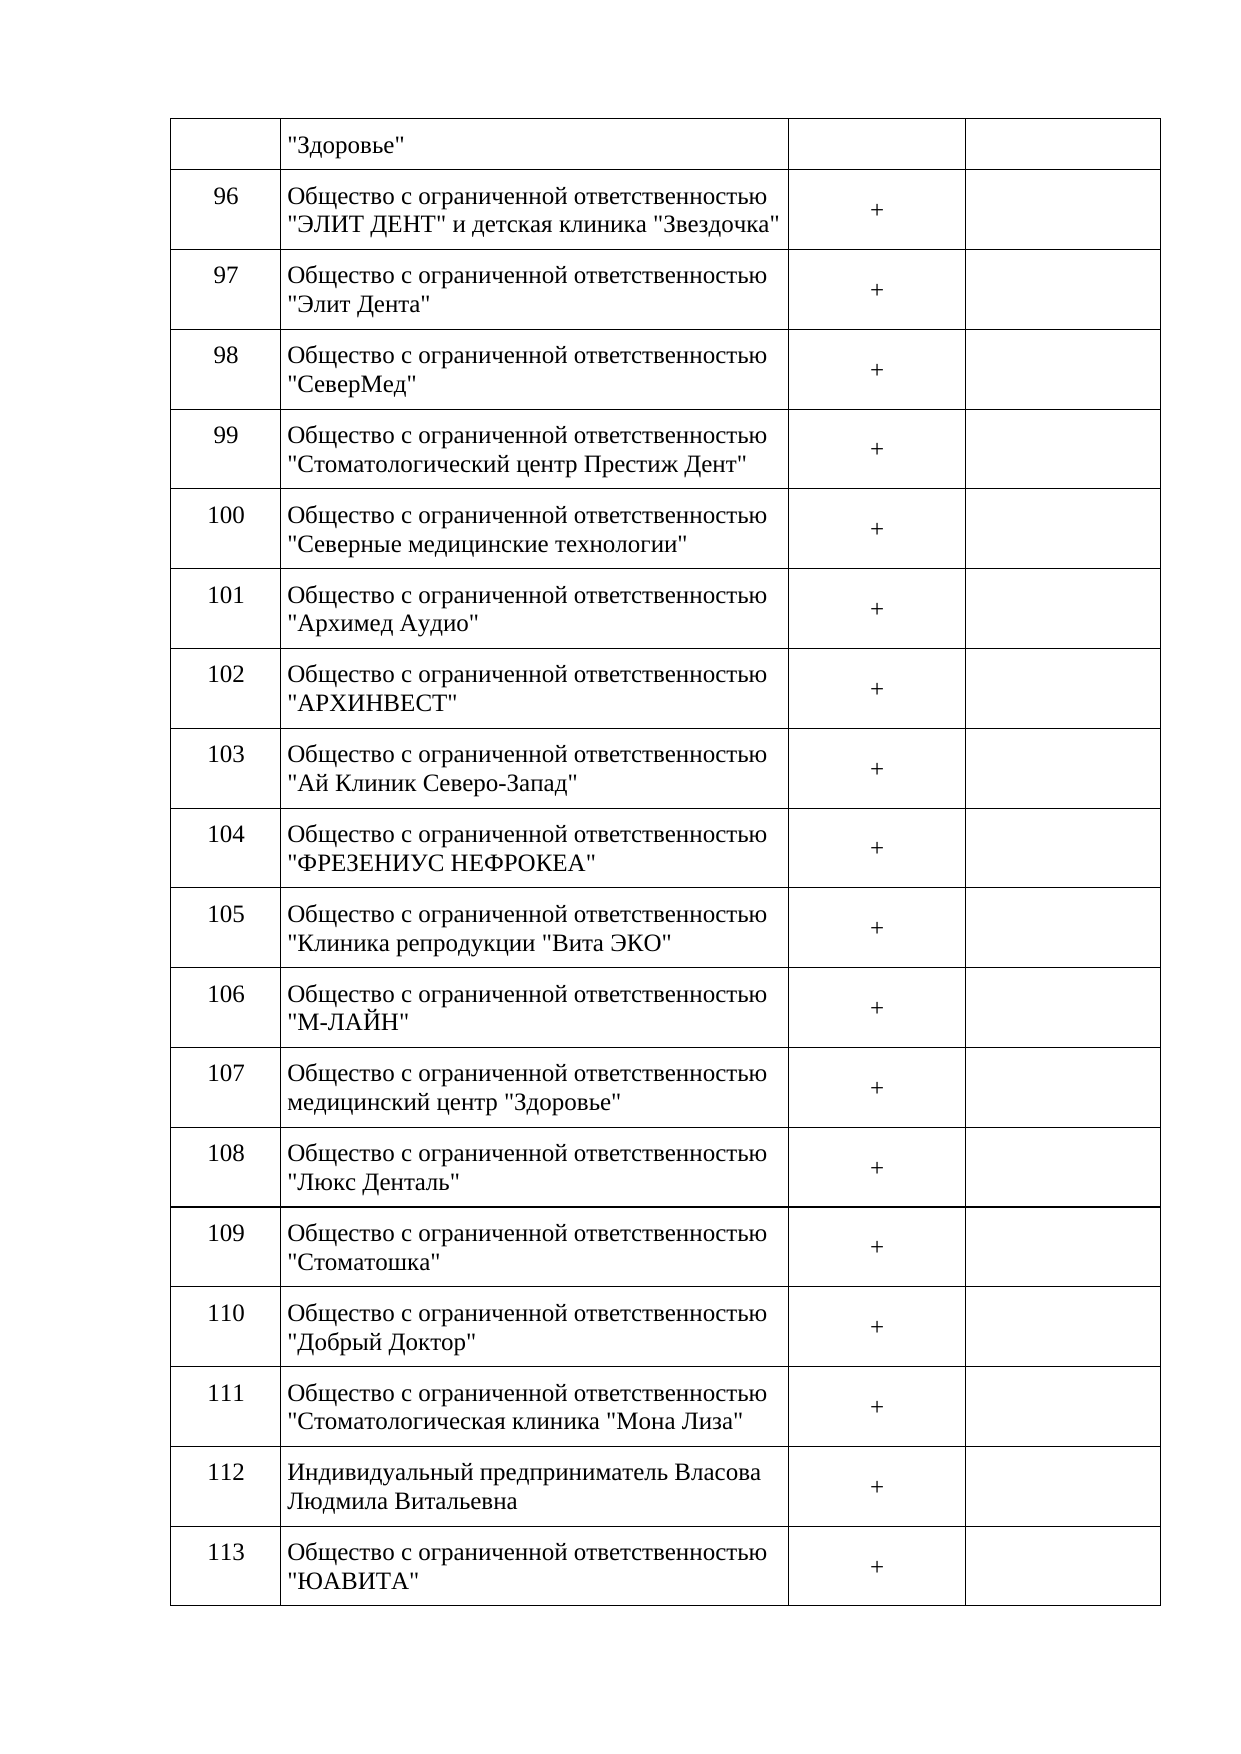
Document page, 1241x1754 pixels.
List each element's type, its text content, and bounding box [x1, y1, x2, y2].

table_cell [966, 489, 1160, 568]
table_cell Общество с ограниченной ответственностью медицинский центр "Здоровье" [281, 1048, 788, 1127]
table_cell + [789, 330, 965, 408]
table_cell 99 [171, 410, 280, 488]
table_cell + [789, 649, 965, 728]
table_cell 102 [171, 649, 280, 728]
table_cell [966, 1367, 1160, 1446]
table_cell + [789, 1208, 965, 1286]
table_cell 113 [171, 1527, 280, 1605]
table_cell + [789, 1287, 965, 1366]
table_cell + [789, 119, 965, 169]
table_cell Общество с ограниченной ответственностью "Добрый Доктор" [281, 1287, 788, 1366]
table_cell + [789, 968, 965, 1047]
table_cell + [789, 729, 965, 807]
table_cell 106 [171, 968, 280, 1047]
table_cell Общество с ограниченной ответственностью "Люкс Денталь" [281, 1128, 788, 1206]
table_cell + [789, 569, 965, 648]
table_cell [966, 809, 1160, 887]
table_cell + [789, 1447, 965, 1526]
table_cell [966, 649, 1160, 728]
table_cell [966, 569, 1160, 648]
table_cell + [789, 888, 965, 967]
table_cell [966, 1128, 1160, 1206]
table_cell Общество с ограниченной ответственностью "Клиника репродукции "Вита ЭКО" [281, 888, 788, 967]
table_cell 105 [171, 888, 280, 967]
table_cell Общество с ограниченной ответственностью "Ай Клиник Северо-Запад" [281, 729, 788, 807]
table_cell [966, 1287, 1160, 1366]
table_cell + [789, 1367, 965, 1446]
table_cell Общество с ограниченной ответственностью "Стоматологический центр Престиж Дент" [281, 410, 788, 488]
table_cell 108 [171, 1128, 280, 1206]
table_cell + [789, 170, 965, 249]
table_cell + [789, 1048, 965, 1127]
table_cell 112 [171, 1447, 280, 1526]
table_cell 110 [171, 1287, 280, 1366]
table_cell Общество с ограниченной ответственностью "Северные медицинские технологии" [281, 489, 788, 568]
table_cell [966, 1048, 1160, 1127]
table_cell [966, 250, 1160, 329]
table_cell Индивидуальный предприниматель Власова Людмила Витальевна [281, 1447, 788, 1526]
table_cell + [789, 410, 965, 488]
table_cell 109 [171, 1208, 280, 1286]
table_cell [966, 330, 1160, 408]
table_cell 111 [171, 1367, 280, 1446]
table_cell 100 [171, 489, 280, 568]
table_cell 107 [171, 1048, 280, 1127]
table_cell 103 [171, 729, 280, 807]
table_cell 104 [171, 809, 280, 887]
table_cell + [789, 809, 965, 887]
table_cell Общество с ограниченной ответственностью "АРХИНВЕСТ" [281, 649, 788, 728]
table_cell Общество с ограниченной ответственностью "ЮАВИТА" [281, 1527, 788, 1605]
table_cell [281, 119, 788, 169]
table_cell [966, 1208, 1160, 1286]
table_cell [966, 888, 1160, 967]
table_cell Общество с ограниченной ответственностью "СеверМед" [281, 330, 788, 408]
table_cell 97 [171, 250, 280, 329]
table_cell Общество с ограниченной ответственностью "ЭЛИТ ДЕНТ" и детская клиника "Звездочка" [281, 170, 788, 249]
table_cell Общество с ограниченной ответственностью "Стоматошка" [281, 1208, 788, 1286]
table_cell 98 [171, 330, 280, 408]
table_cell 95 [171, 119, 280, 169]
table_cell [966, 1447, 1160, 1526]
table_cell Общество с ограниченной ответственностью "ФРЕЗЕНИУС НЕФРОКЕА" [281, 809, 788, 887]
table_cell [966, 410, 1160, 488]
table_cell [966, 968, 1160, 1047]
table_cell [966, 729, 1160, 807]
table_cell [966, 119, 1160, 169]
table_cell Общество с ограниченной ответственностью "Элит Дента" [281, 250, 788, 329]
table_cell + [789, 489, 965, 568]
table_cell 96 [171, 170, 280, 249]
table_cell [966, 1527, 1160, 1605]
table_cell Общество с ограниченной ответственностью "М-ЛАЙН" [281, 968, 788, 1047]
table_cell + [789, 1527, 965, 1605]
table_cell Общество с ограниченной ответственностью "Архимед Аудио" [281, 569, 788, 648]
table_cell 101 [171, 569, 280, 648]
table_cell + [789, 250, 965, 329]
table_cell [966, 170, 1160, 249]
table_cell + [789, 1128, 965, 1206]
table_cell Общество с ограниченной ответственностью "Стоматологическая клиника "Мона Лиза" [281, 1367, 788, 1446]
